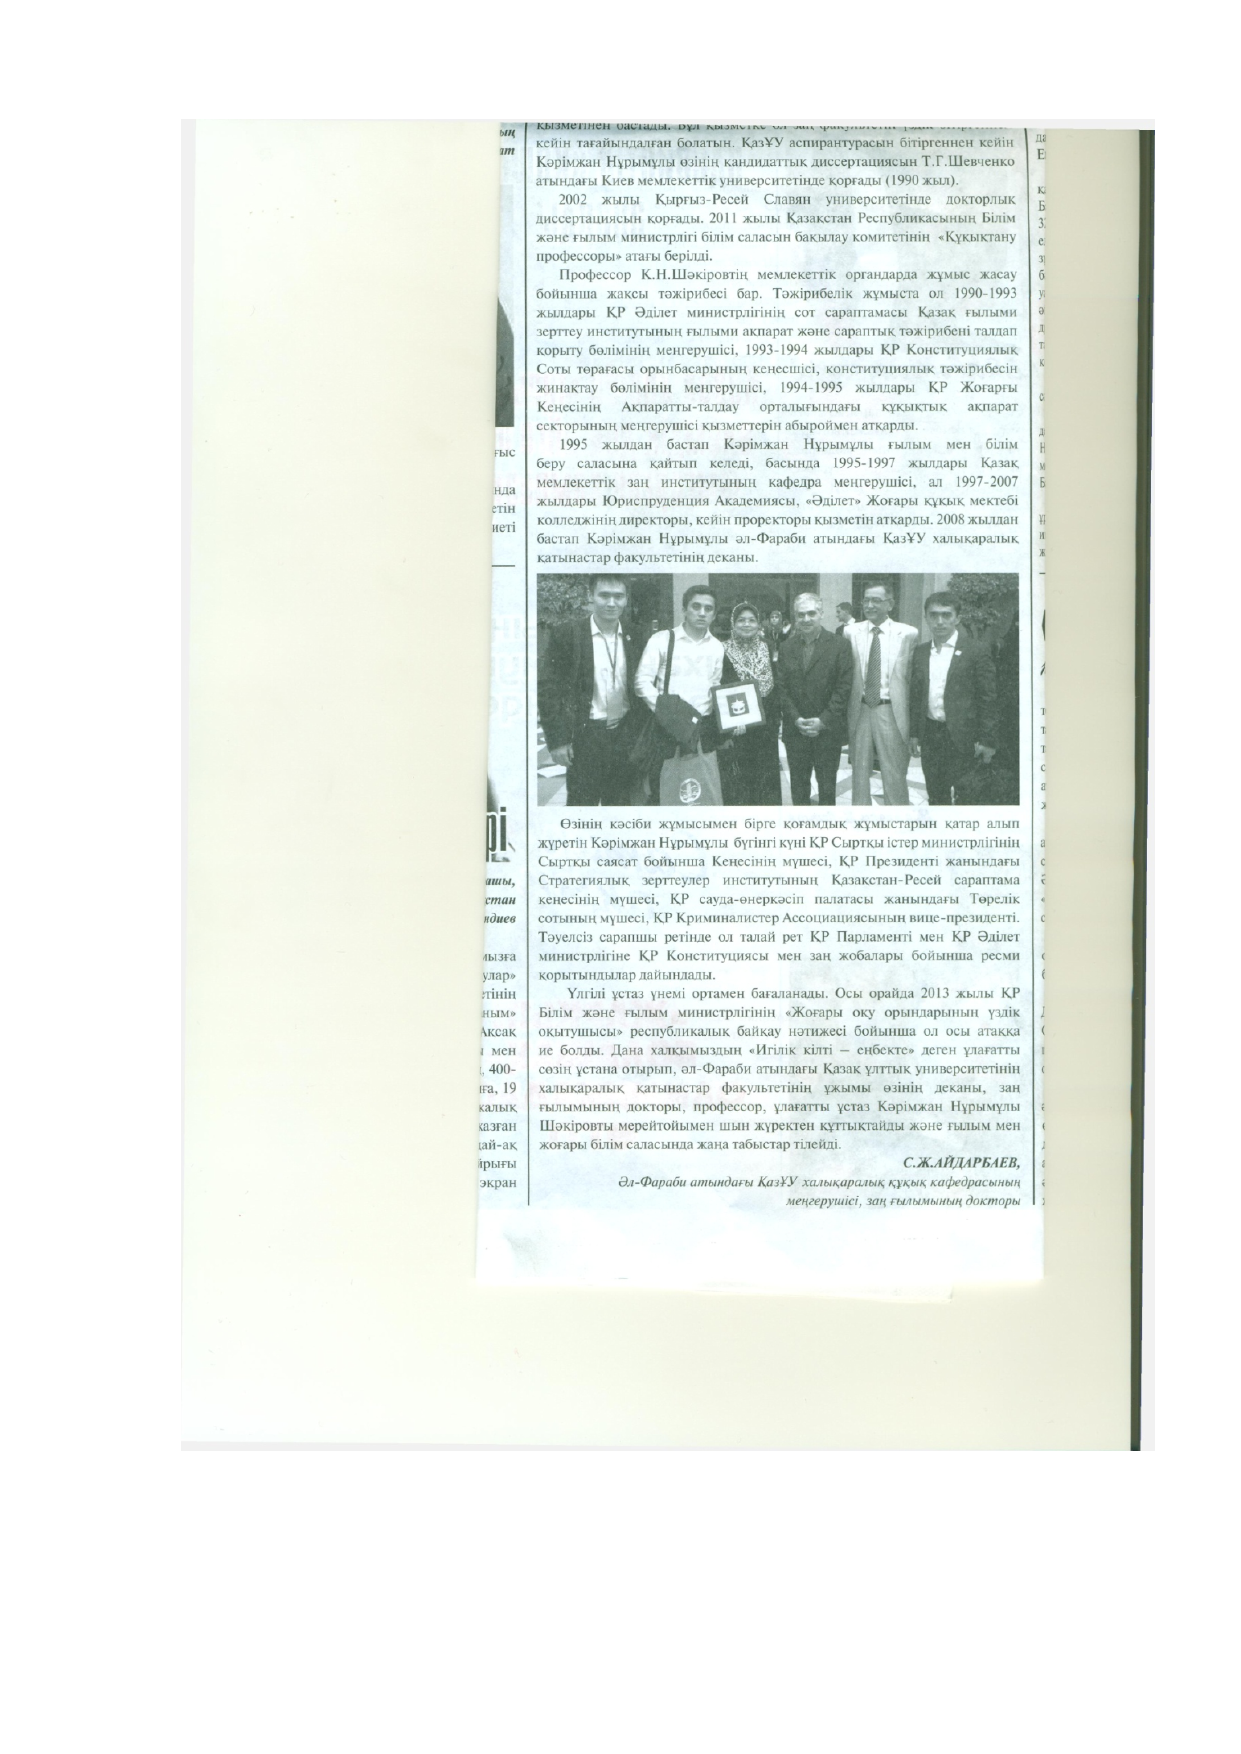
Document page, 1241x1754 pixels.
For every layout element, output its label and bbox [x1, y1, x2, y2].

picture [182, 120, 1155, 1451]
